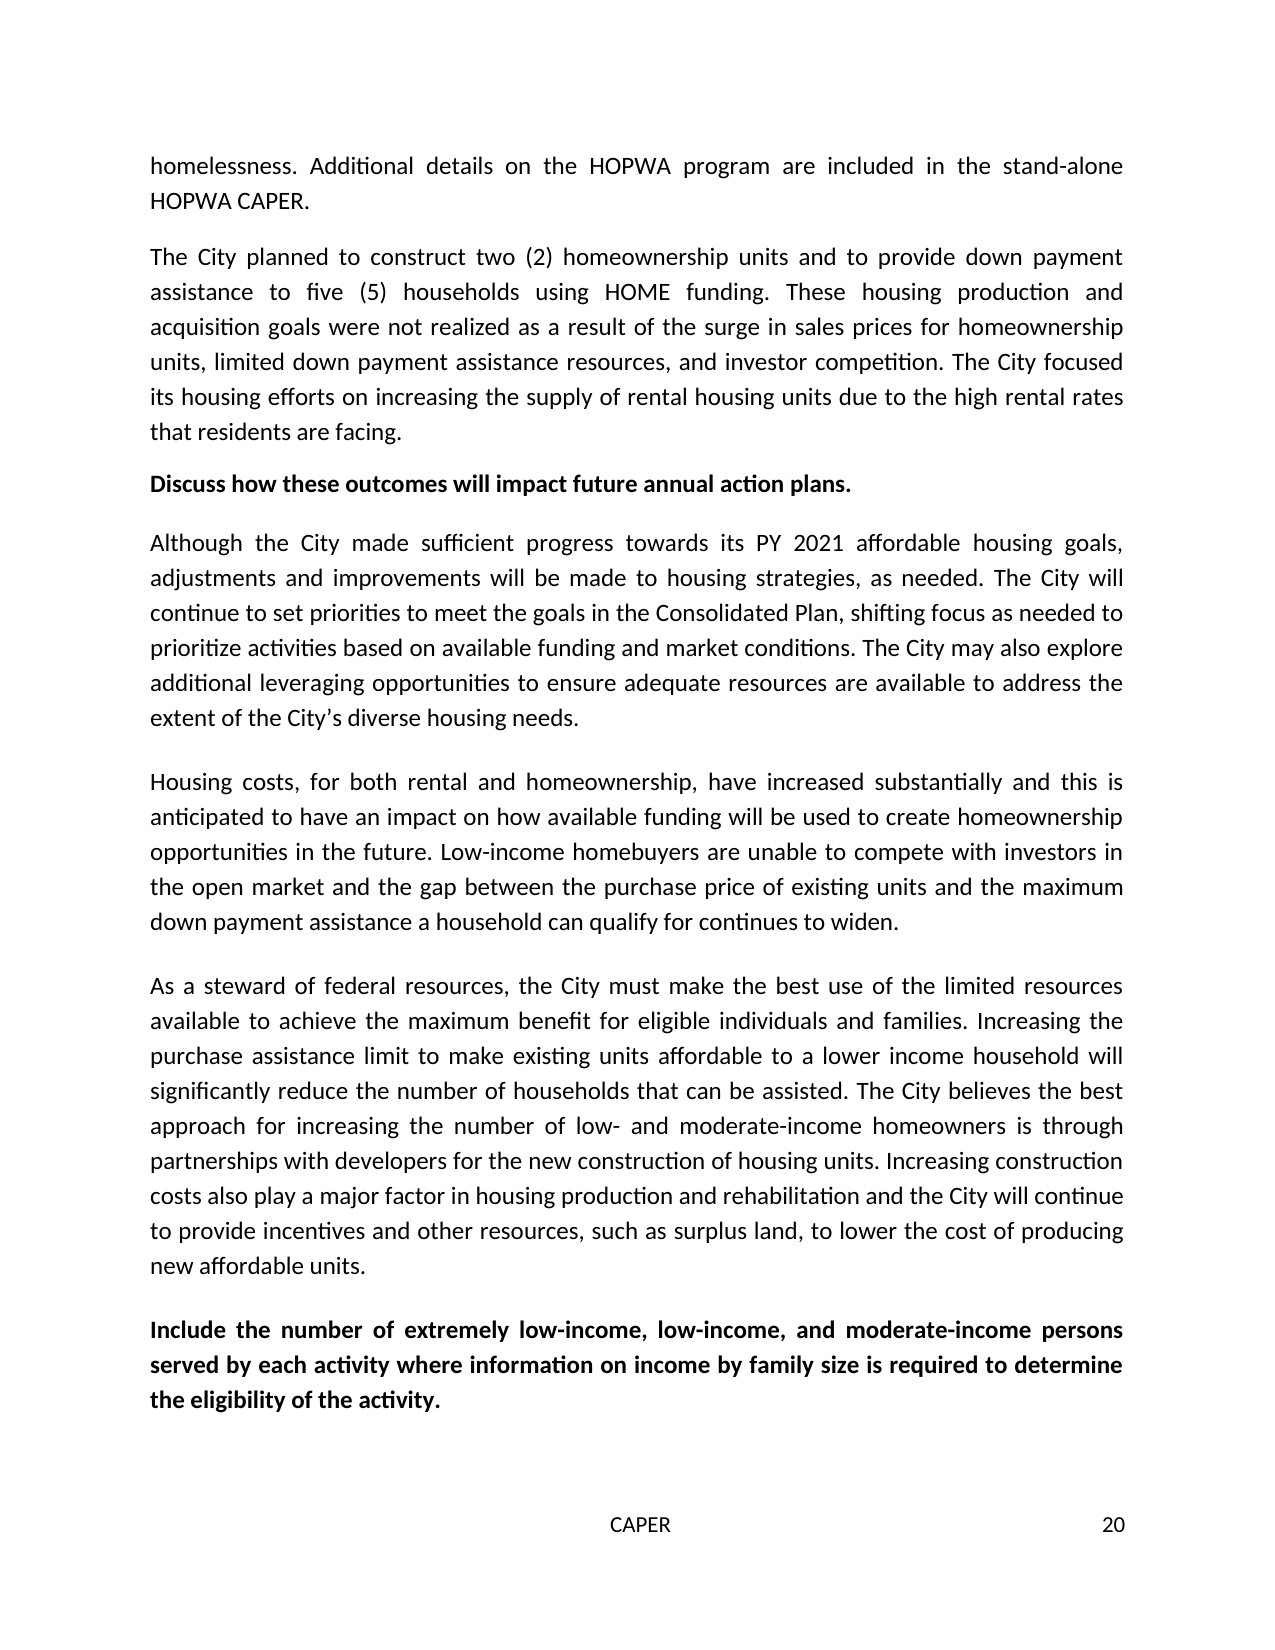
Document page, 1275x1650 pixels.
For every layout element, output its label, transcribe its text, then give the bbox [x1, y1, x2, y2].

text As a steward of federal resources, the City must make the best use of the limited resources available to achieve the maximum benefit for eligible individuals and families. Increasing the purchase assistance limit to make existing units affordable to a lower income household will significantly reduce the number of households that can be assisted. The City believes the best approach for increasing the number of low- and moderate-income homeowners is through partnerships with developers for the new construction of housing units. Increasing construction costs also play a major factor in housing production and rehabilitation and the City will continue to provide incentives and other resources, such as surplus land, to lower the cost of producing new affordable units. [150, 970, 1125, 1281]
text Discuss how these outcomes will impact future annual action plans. [150, 472, 1125, 498]
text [150, 150, 1125, 216]
text Although the City made sufficient progress towards its PY 2021 affordable housing goals, adjustments and improvements will be made to housing strategies, as needed. The City will continue to set priorities to meet the goals in the Consolidated Plan, shifting focus as needed to prioritize activities based on available funding and market conditions. The City may also explore additional leveraging opportunities to ensure adequate resources are available to address the extent of the City’s diverse housing needs. [150, 527, 1125, 732]
text Include the number of extremely low-income, low-income, and moderate-income persons served by each activity where information on income by family size is required to determine the eligibility of the activity. [150, 1314, 1125, 1415]
text Housing costs, for both rental and homeownership, have increased substantially and this is anticipated to have an impact on how available funding will be used to create homeownership opportunities in the future. Low-income homebuyers are unable to compete with investors in the open market and the gap between the purchase price of existing units and the maximum down payment assistance a household can qualify for continues to widen. [150, 766, 1125, 936]
text The City planned to construct two (2) homeownership units and to provide down payment assistance to five (5) households using HOME funding. These housing production and acquisition goals were not realized as a result of the surge in sales prices for homeownership units, limited down payment assistance resources, and investor competition. The City focused its housing efforts on increasing the supply of rental housing units due to the high rental rates that residents are facing. [150, 241, 1125, 446]
